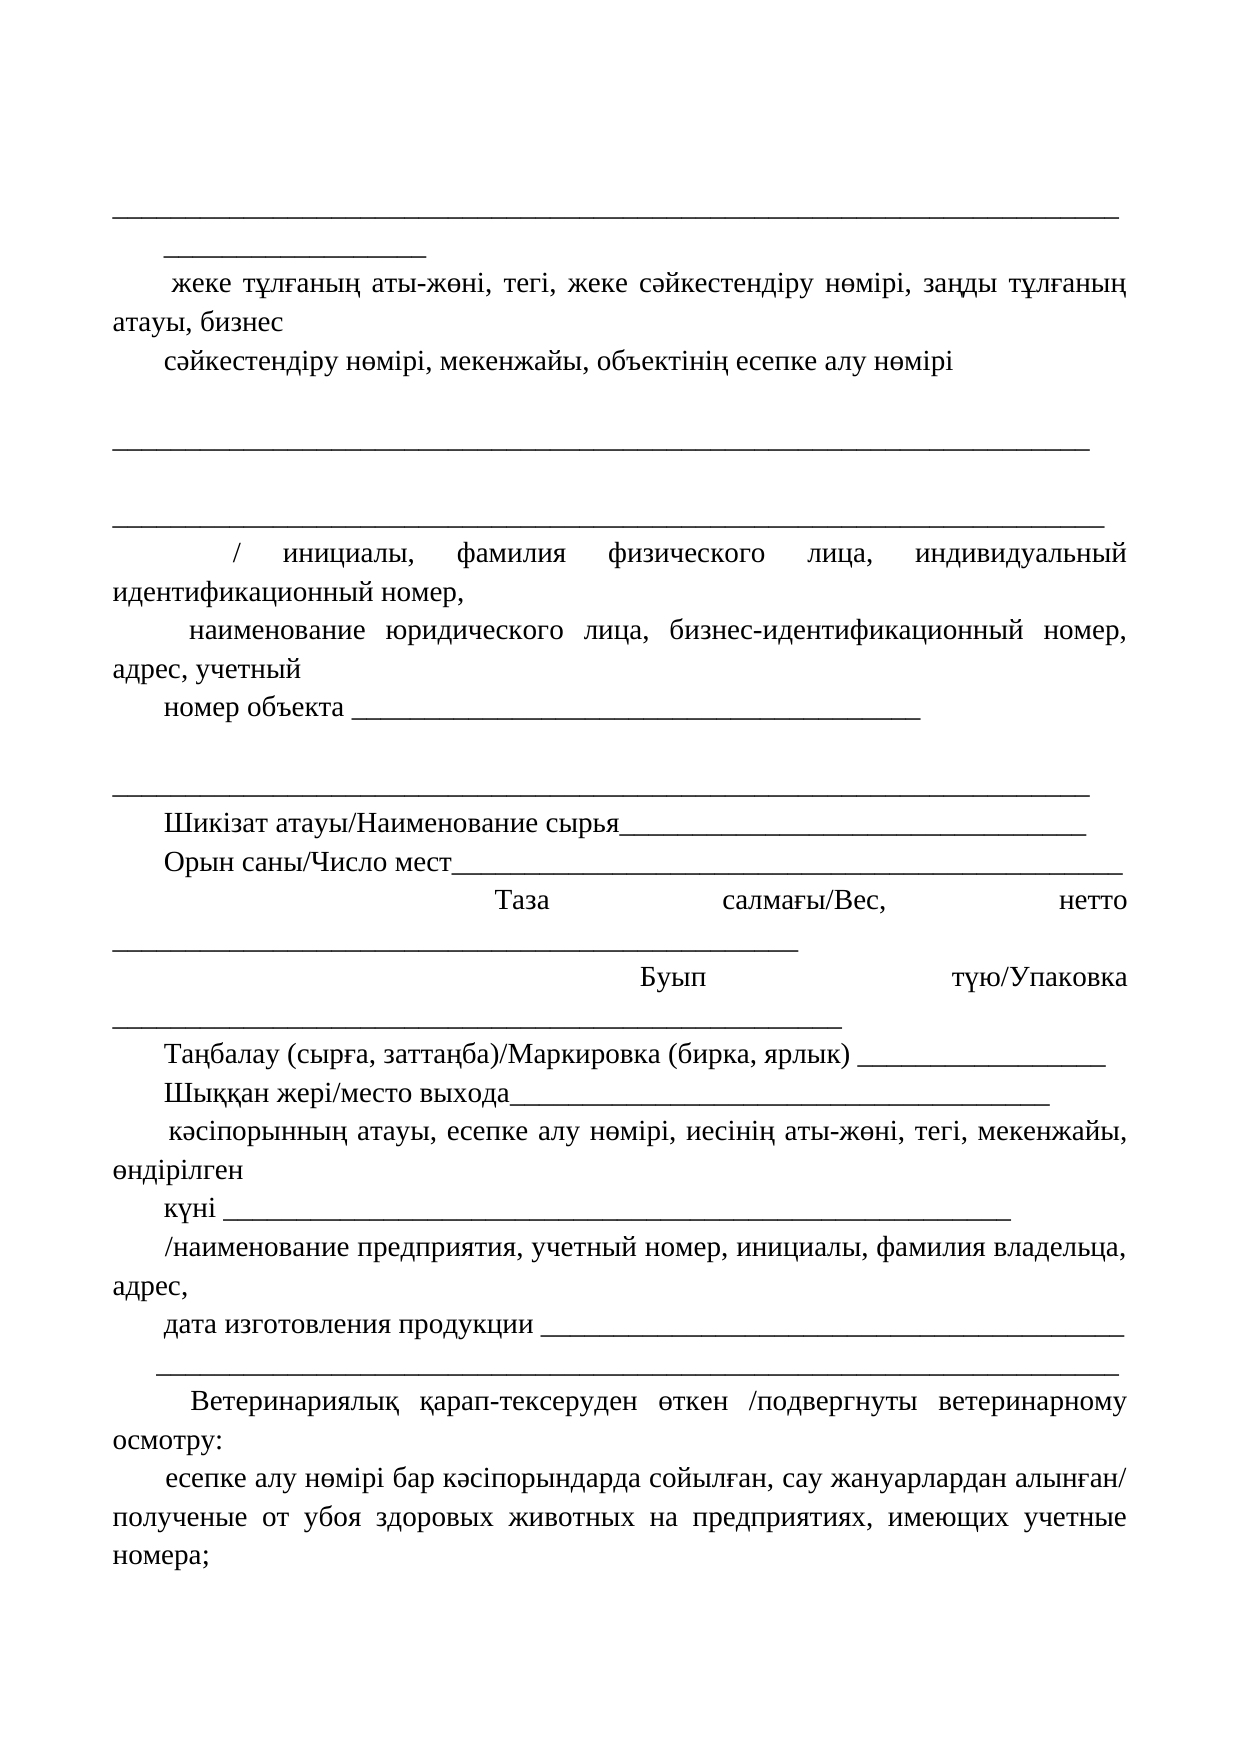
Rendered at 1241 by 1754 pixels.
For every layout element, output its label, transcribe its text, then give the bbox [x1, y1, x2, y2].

text ____________________________________________________________________ [112, 458, 1128, 530]
text кәсіпорынның атауы, есепке алу нөмірі, иесінің аты-жөні, тегі, мекенжайы, өндірілген [112, 1113, 1128, 1186]
text күні ______________________________________________________ [112, 1191, 1128, 1224]
text Ветеринариялық қарап-тексеруден өткен /подвергнуты ветеринарному осмотру: [112, 1383, 1128, 1455]
text ___________________________________________________________________ [112, 728, 1128, 800]
text / инициалы, фамилия физического лица, индивидуальный идентификационный номер, [112, 535, 1128, 607]
text Шыққан жері/место выхода_____________________________________ [112, 1075, 1128, 1108]
text Шикізат атауы/Наименование сырья________________________________ [112, 805, 1128, 839]
text есепке алу нөмірі бар кәсіпорындарда сойылған, сау жануарлардан алынған/ полученые от убоя здоровых животных на предприятиях, имеющих учетные номера; [112, 1460, 1128, 1571]
text Орын саны/Число мест______________________________________________ [112, 844, 1128, 877]
text __________________________________________________________________ [112, 1345, 1128, 1378]
text сәйкестендiру нөмiрi, мекенжайы, объектінің есепке алу нөмірі [112, 343, 1128, 376]
text __________________ [112, 227, 1128, 261]
text Таңбалау (сырға, заттаңба)/Маркировка (бирка, ярлык) _________________ [112, 1036, 1128, 1070]
text /наименование предприятия, учетный номер, инициалы, фамилия владельца, адрес, [112, 1229, 1128, 1301]
text _____________________________________________________________________ [112, 150, 1128, 222]
text Таза салмағы/Вес, нетто _______________________________________________ [112, 882, 1128, 954]
text Буып түю/Упаковка __________________________________________________ [112, 959, 1128, 1031]
text наименование юридического лица, бизнес-идентификационный номер, адрес, учетный [112, 612, 1128, 684]
text ___________________________________________________________________ [112, 381, 1128, 453]
text дата изготовления продукции ________________________________________ [112, 1306, 1128, 1340]
text номер объекта _______________________________________ [112, 689, 1128, 723]
text жеке тұлғаның аты-жөні, тегі, жеке сәйкестендiру нөмiрi, заңды тұлғаның атауы, бизнес [112, 266, 1128, 338]
